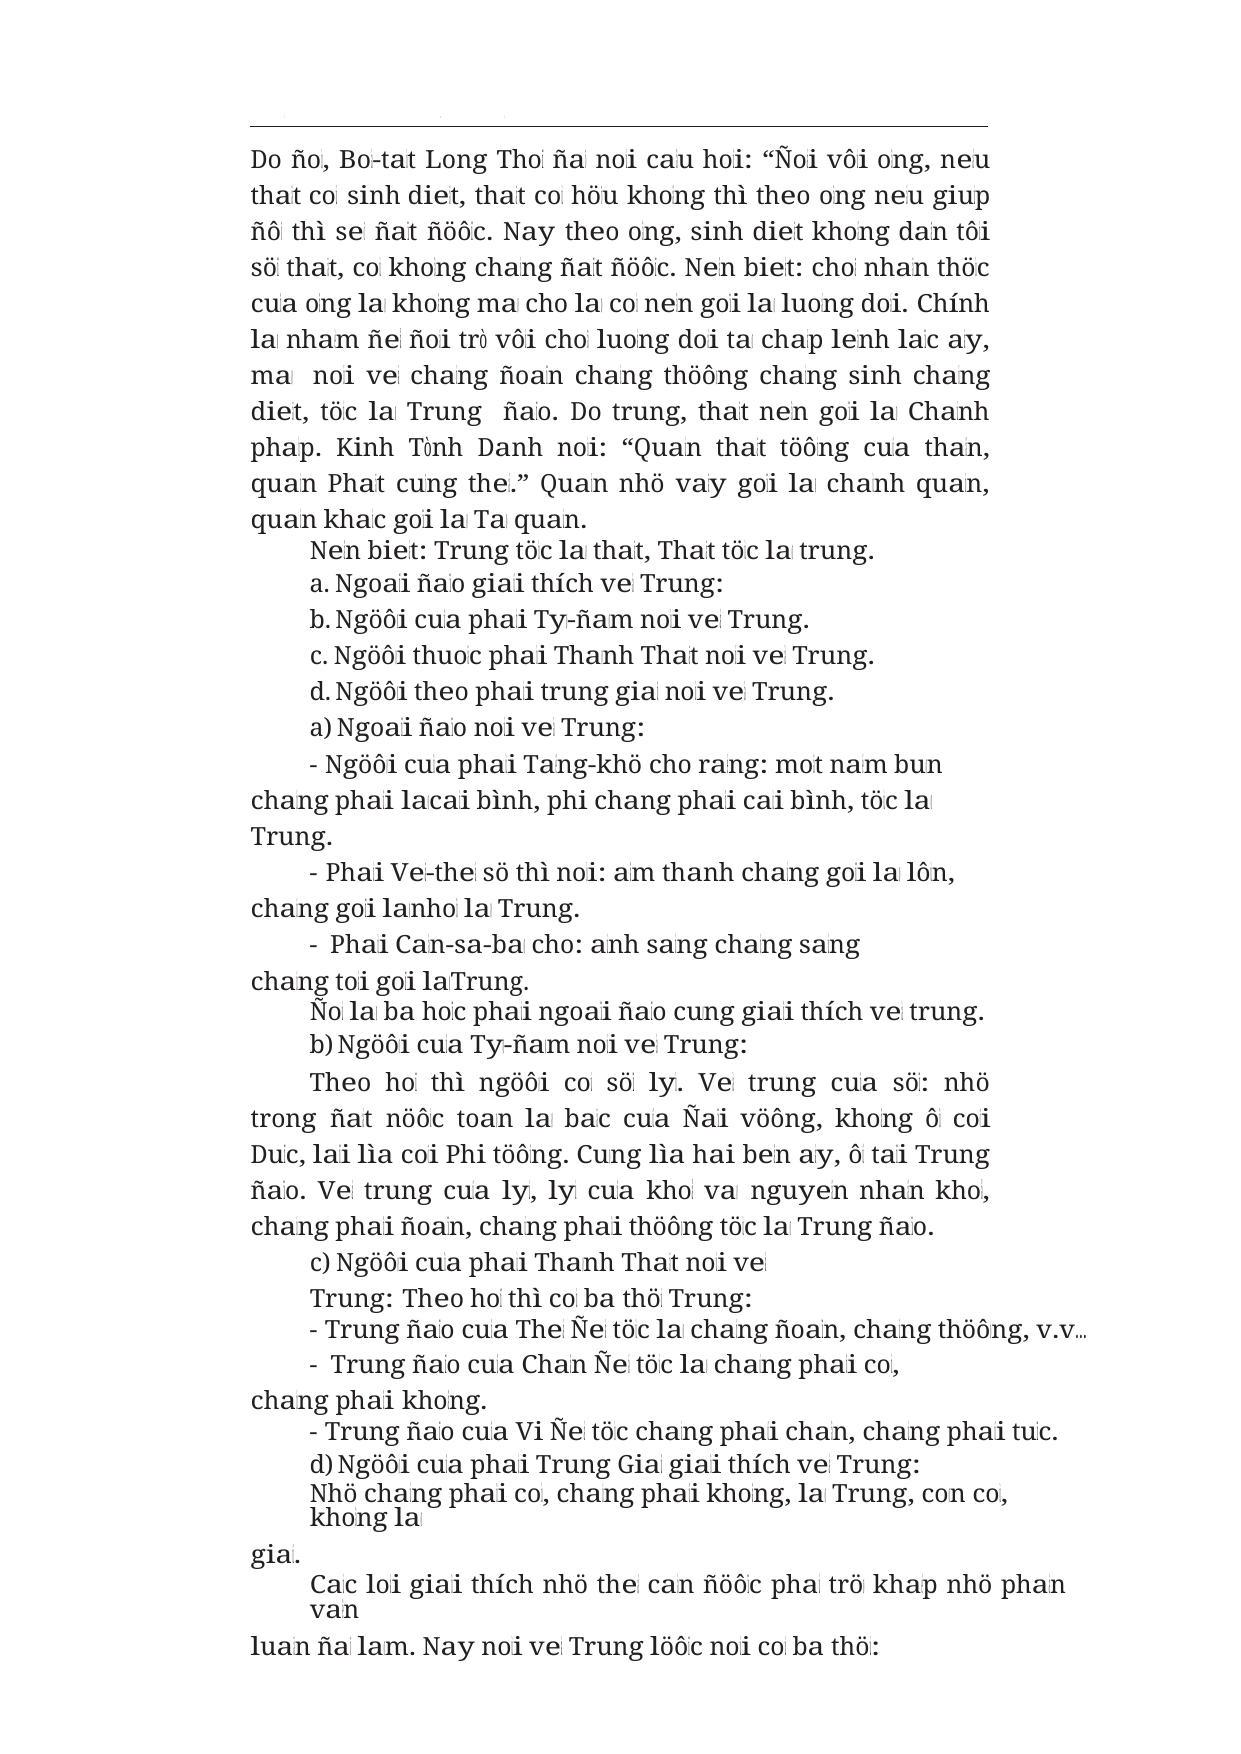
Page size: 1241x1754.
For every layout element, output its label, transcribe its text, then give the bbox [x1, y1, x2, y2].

text Ñoù laø ba hoïc phaùi ngoaïi ñaïo cuøng giaûi thích veà trung. [309, 999, 1092, 1026]
text Theo hoï thì ngöôøi coù söï lyù. Veà trung cuûa söï: nhö trong ñaát nöôùc toaøn laø baäc cuûa Ñaïi vöông, khoâng ôû coõi Duïc, laïi lìa coõi Phi töôûng. Cuøng lìa hai beân aáy, ôû taïi Trung ñaïo. Veà trung cuûa lyù, lyù cuûa khoå vaø nguyeân nhaân khoå, chaúng phaûi ñoaïn, chaúng phaûi thöôøng töùc laø Trung ñaïo. [250, 1064, 990, 1243]
list Ngöôøi cuûa Tyø-ñaøm noùi veà Trung: [309, 1027, 1092, 1061]
list Ngöôøi cuûa phaùi Thaønh Thaät noùi veà Trung: Theo hoï thì coù ba thöù Trung: [309, 1245, 772, 1315]
list Ngöôøi thuoäc phaùi Thaønh Thaät noùi veà Trung. [309, 638, 1092, 672]
list Ngoaïi ñaïo noùi veà Trung: [309, 709, 1092, 743]
list Ngöôøi theo phaùi trung giaû noùi veà Trung. [309, 673, 1092, 708]
list Phaùi Veä-theá sö thì noùi: aâm thanh chaúng goïi laø lôùn, chaúng goïi laø nhoû laø Trung. [250, 855, 982, 925]
text Nhö chaúng phaûi coù, chaúng phaûi khoâng, laø Trung, coøn coù, khoâng laø [309, 1484, 1092, 1531]
list Phaùi Caàn-sa-baø cho: aùnh saùng chaúng saùng chaúng toái goïi laø Trung. [250, 927, 932, 997]
list Ngöôøi cuûa phaùi Taêng-khö cho raèng: moät naém buøn chaúng phaûi laø caùi bình, phi chang phaûi caùi bình, töùc laø Trung. [250, 747, 988, 853]
text Caùc loái giaûi thích nhö theá caàn ñöôïc phaù tröø khaép nhö phaàn vaên [309, 1573, 1092, 1623]
list Trung ñaïo cuûa Vi Ñeá töùc chaúng phaûi chaân, chaúng phaûi tuïc. [309, 1418, 1092, 1446]
list Trung ñaïo cuûa Chaân Ñeá töùc laø chaúng phaûi coù, chaúng phaûi khoâng. [250, 1346, 926, 1416]
list Ngöôøi cuûa phaùi Tyø-ñaøm noùi veà Trung. [309, 602, 1092, 636]
list Ngoaïi ñaïo giaûi thích veà Trung: [309, 566, 1092, 600]
list Ngöôøi cuûa phaùi Trung Giaû giaûi thích veà Trung: [309, 1447, 1092, 1481]
list Trung ñaïo cuûa Theá Ñeá töùc laø chaúng ñoaïn, chaúng thöôøng, v.v… [309, 1317, 1092, 1344]
text Do ñoù, Boà-taùt Long Thoï ñaõ noùi caâu hoûi: “Ñoái vôùi oâng, neáu thaät coù sinh dieät, thaät coù höõu khoâng thì theo oâng neáu giuùp ñôõ thì seõ ñaït ñöôïc. Nay theo oâng, sinh dieät khoâng daãn tôùi söï thaät, coù khoâng chaúng ñaït ñöôïc. Neân bieát: choã nhaän thöùc cuûa oâng laø khoâng maø cho laø coù neân goïi laø luoáng doái. Chính laø nhaèm ñeå ñoái trò vôùi choã luoáng doái taø chaáp leänh laïc aáy, maø noùi veà chaúng ñoaïn chaúng thöôøng chaúng sinh chaúng dieät, töùc laø Trung ñaïo. Do trung, thaät neân goïi laø Chaùnh phaùp. Kinh Tònh Danh noùi: “Quaùn thaät töôùng cuûa thaân, quaùn Phaät cuõng theá.” Quaùn nhö vaäy goïi laø chaùnh quaùn, quaùn khaùc goïi laø Taø quaùn. [250, 142, 990, 536]
text giaû. [250, 1537, 1092, 1571]
text Neân bieát: Trung töùc laø thaät, Thaät töùc laø trung. [309, 538, 1092, 564]
text luaän ñaõ laøm. Nay noùi veà Trung löôïc noùi coù ba thöù: [250, 1628, 1092, 1662]
